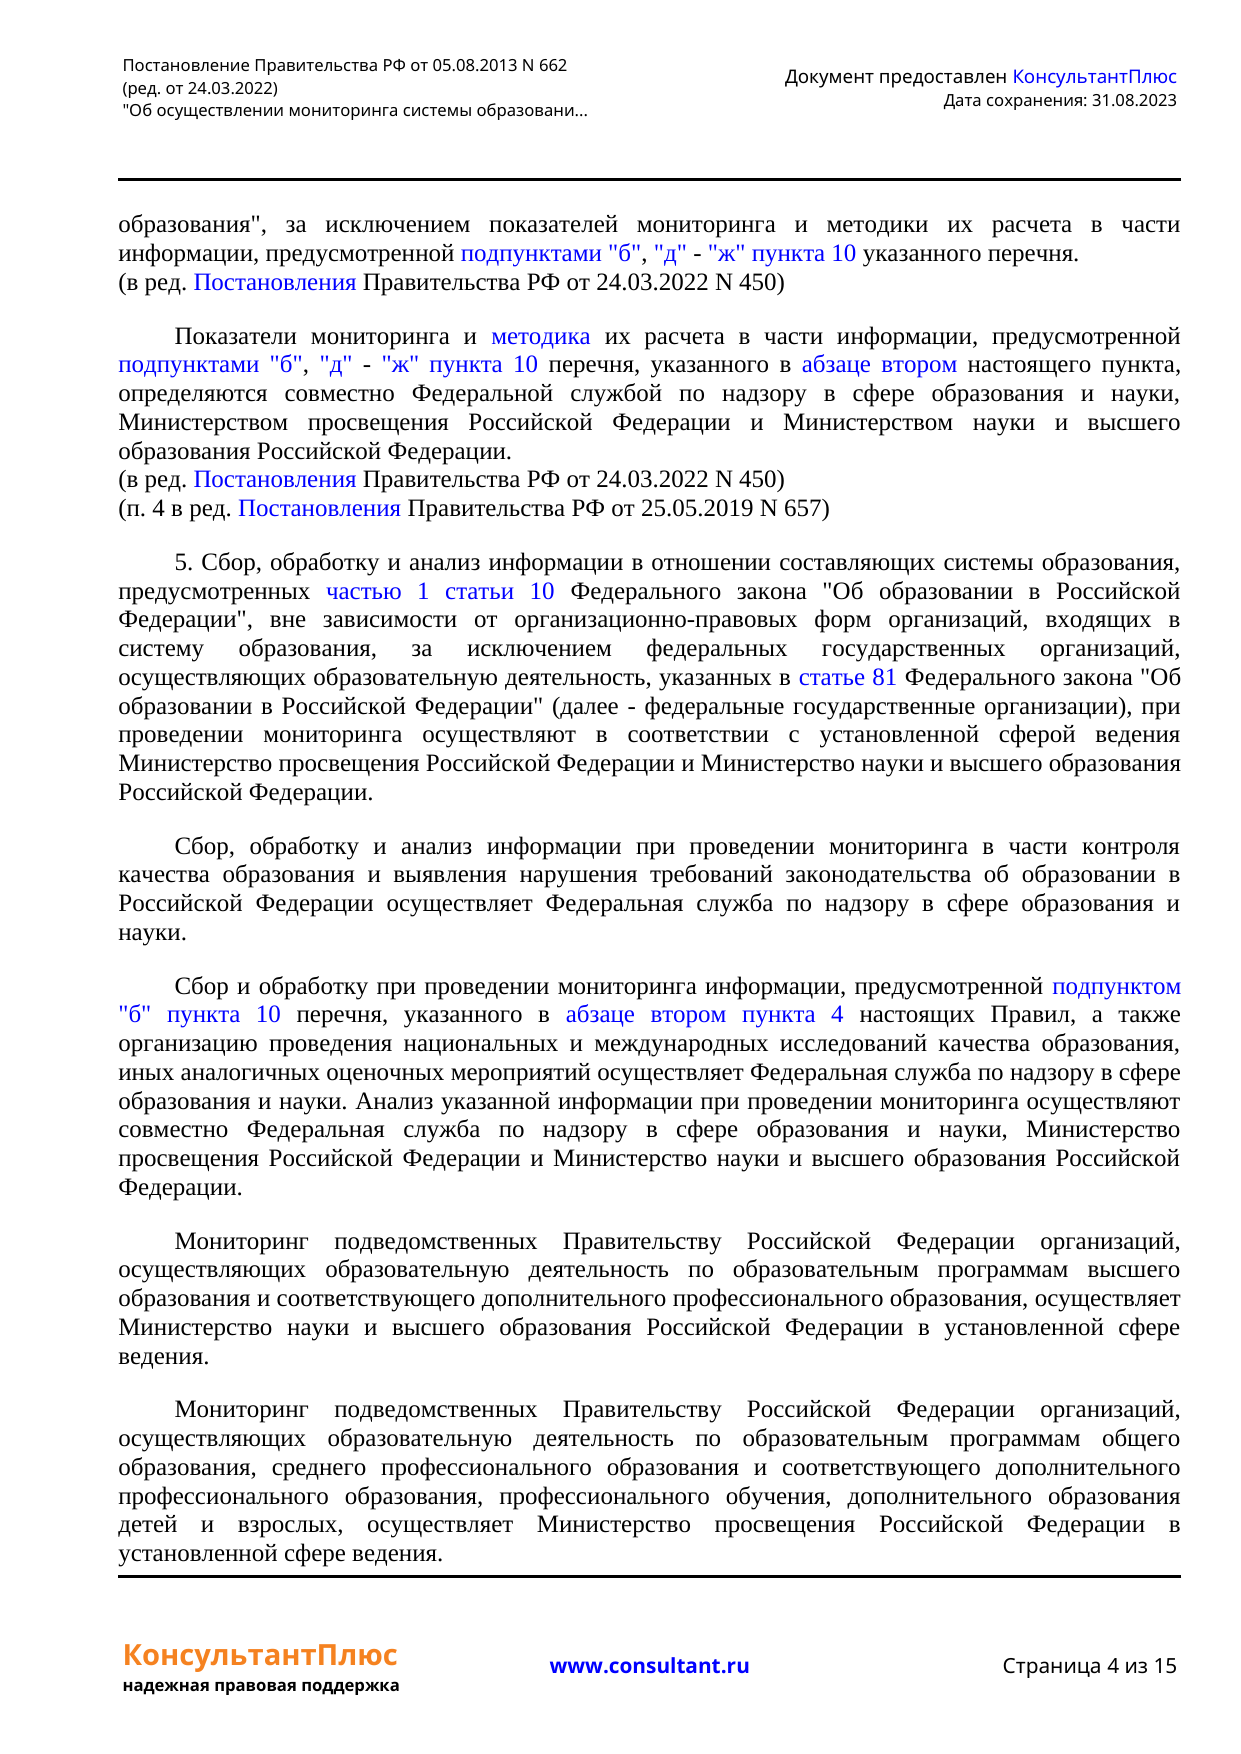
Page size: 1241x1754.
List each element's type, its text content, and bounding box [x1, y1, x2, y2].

text (п. 4 в ред. Постановления Правительства РФ от 25.05.2019 N 657) [118, 493, 1181, 522]
text (в ред. Постановления Правительства РФ от 24.03.2022 N 450) [118, 464, 1181, 493]
text Показатели мониторинга и методика их расчета в части информации, предусмотренной подпунктами "б", "д" - "ж" пункта 10 перечня, указанного в абзаце втором настоящего пункта, определяются совместно Федеральной службой по надзору в сфере образования и науки, Министерством просвещения Российской Федерации и Министерством науки и высшего образования Российской Федерации. [118, 321, 1181, 464]
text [118, 209, 1181, 267]
text 5. Сбор, обработку и анализ информации в отношении составляющих системы образования, предусмотренных частью 1 статьи 10 Федерального закона "Об образовании в Российской Федерации", вне зависимости от организационно-правовых форм организаций, входящих в систему образования, за исключением федеральных государственных организаций, осуществляющих образовательную деятельность, указанных в статье 81 Федерального закона "Об образовании в Российской Федерации" (далее - федеральные государственные организации), при проведении мониторинга осуществляют в соответствии с установленной сферой ведения Министерство просвещения Российской Федерации и Министерство науки и высшего образования Российской Федерации. [118, 547, 1181, 806]
text Сбор и обработку при проведении мониторинга информации, предусмотренной подпунктом "б" пункта 10 перечня, указанного в абзаце втором пункта 4 настоящих Правил, а также организацию проведения национальных и международных исследований качества образования, иных аналогичных оценочных мероприятий осуществляет Федеральная служба по надзору в сфере образования и науки. Анализ указанной информации при проведении мониторинга осуществляют совместно Федеральная служба по надзору в сфере образования и науки, Министерство просвещения Российской Федерации и Министерство науки и высшего образования Российской Федерации. [118, 971, 1181, 1201]
text Мониторинг подведомственных Правительству Российской Федерации организаций, осуществляющих образовательную деятельность по образовательным программам общего образования, среднего профессионального образования и соответствующего дополнительного профессионального образования, профессионального обучения, дополнительного образования детей и взрослых, осуществляет Министерство просвещения Российской Федерации в установленной сфере ведения. [118, 1394, 1181, 1567]
text Сбор, обработку и анализ информации при проведении мониторинга в части контроля качества образования и выявления нарушения требований законодательства об образовании в Российской Федерации осуществляет Федеральная служба по надзору в сфере образования и науки. [118, 831, 1181, 946]
text Мониторинг подведомственных Правительству Российской Федерации организаций, осуществляющих образовательную деятельность по образовательным программам высшего образования и соответствующего дополнительного профессионального образования, осуществляет Министерство науки и высшего образования Российской Федерации в установленной сфере ведения. [118, 1226, 1181, 1369]
text (в ред. Постановления Правительства РФ от 24.03.2022 N 450) [118, 267, 1181, 296]
